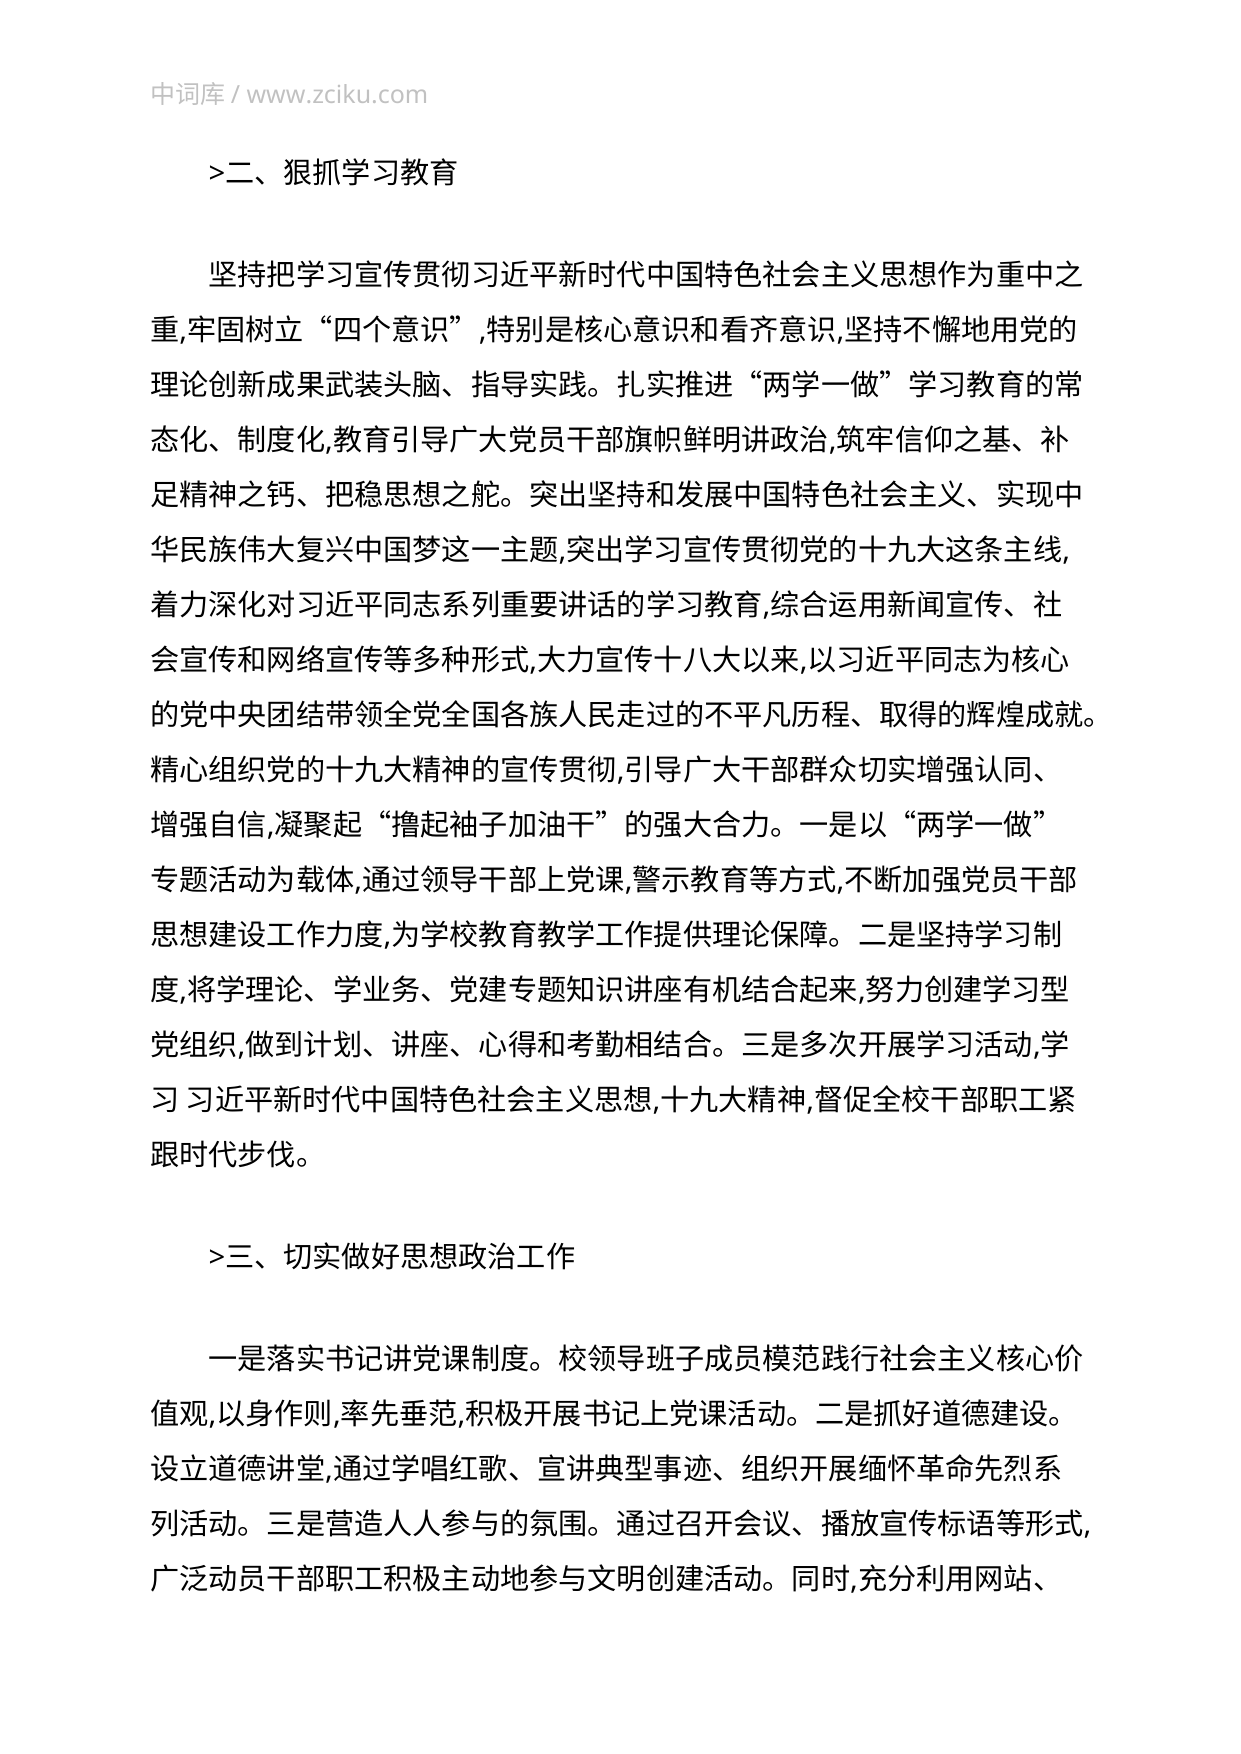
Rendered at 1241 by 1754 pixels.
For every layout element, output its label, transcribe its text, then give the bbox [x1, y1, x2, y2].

text >三、切实做好思想政治工作 [150, 1233, 1090, 1276]
text 坚持把学习宣传贯彻习近平新时代中国特色社会主义思想作为重中之重,牢固树立“四个意识”,特别是核心意识和看齐意识,坚持不懈地用党的理论创新成果武装头脑、指导实践。扎实推进“两学一做”学习教育的常态化、制度化,教育引导广大党员干部旗帜鲜明讲政治,筑牢信仰之基、补足精神之钙、把稳思想之舵。突出坚持和发展中国特色社会主义、实现中华民族伟大复兴中国梦这一主题,突出学习宣传贯彻党的十九大这条主线,着力深化对习近平同志系列重要讲话的学习教育,综合运用新闻宣传、社会宣传和网络宣传等多种形式,大力宣传十八大以来,以习近平同志为核心的党中央团结带领全党全国各族人民走过的不平凡历程、取得的辉煌成就。精心组织党的十九大精神的宣传贯彻,引导广大干部群众切实增强认同、增强自信,凝聚起“撸起袖子加油干”的强大合力。一是以“两学一做”专题活动为载体,通过领导干部上党课,警示教育等方式,不断加强党员干部思想建设工作力度,为学校教育教学工作提供理论保障。二是坚持学习制度,将学理论、学业务、党建专题知识讲座有机结合起来,努力创建学习型党组织,做到计划、讲座、心得和考勤相结合。三是多次开展学习活动,学习 习近平新时代中国特色社会主义思想,十九大精神,督促全校干部职工紧跟时代步伐。 [150, 252, 1090, 1174]
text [150, 1335, 1090, 1598]
text >二、狠抓学习教育 [150, 150, 1090, 192]
